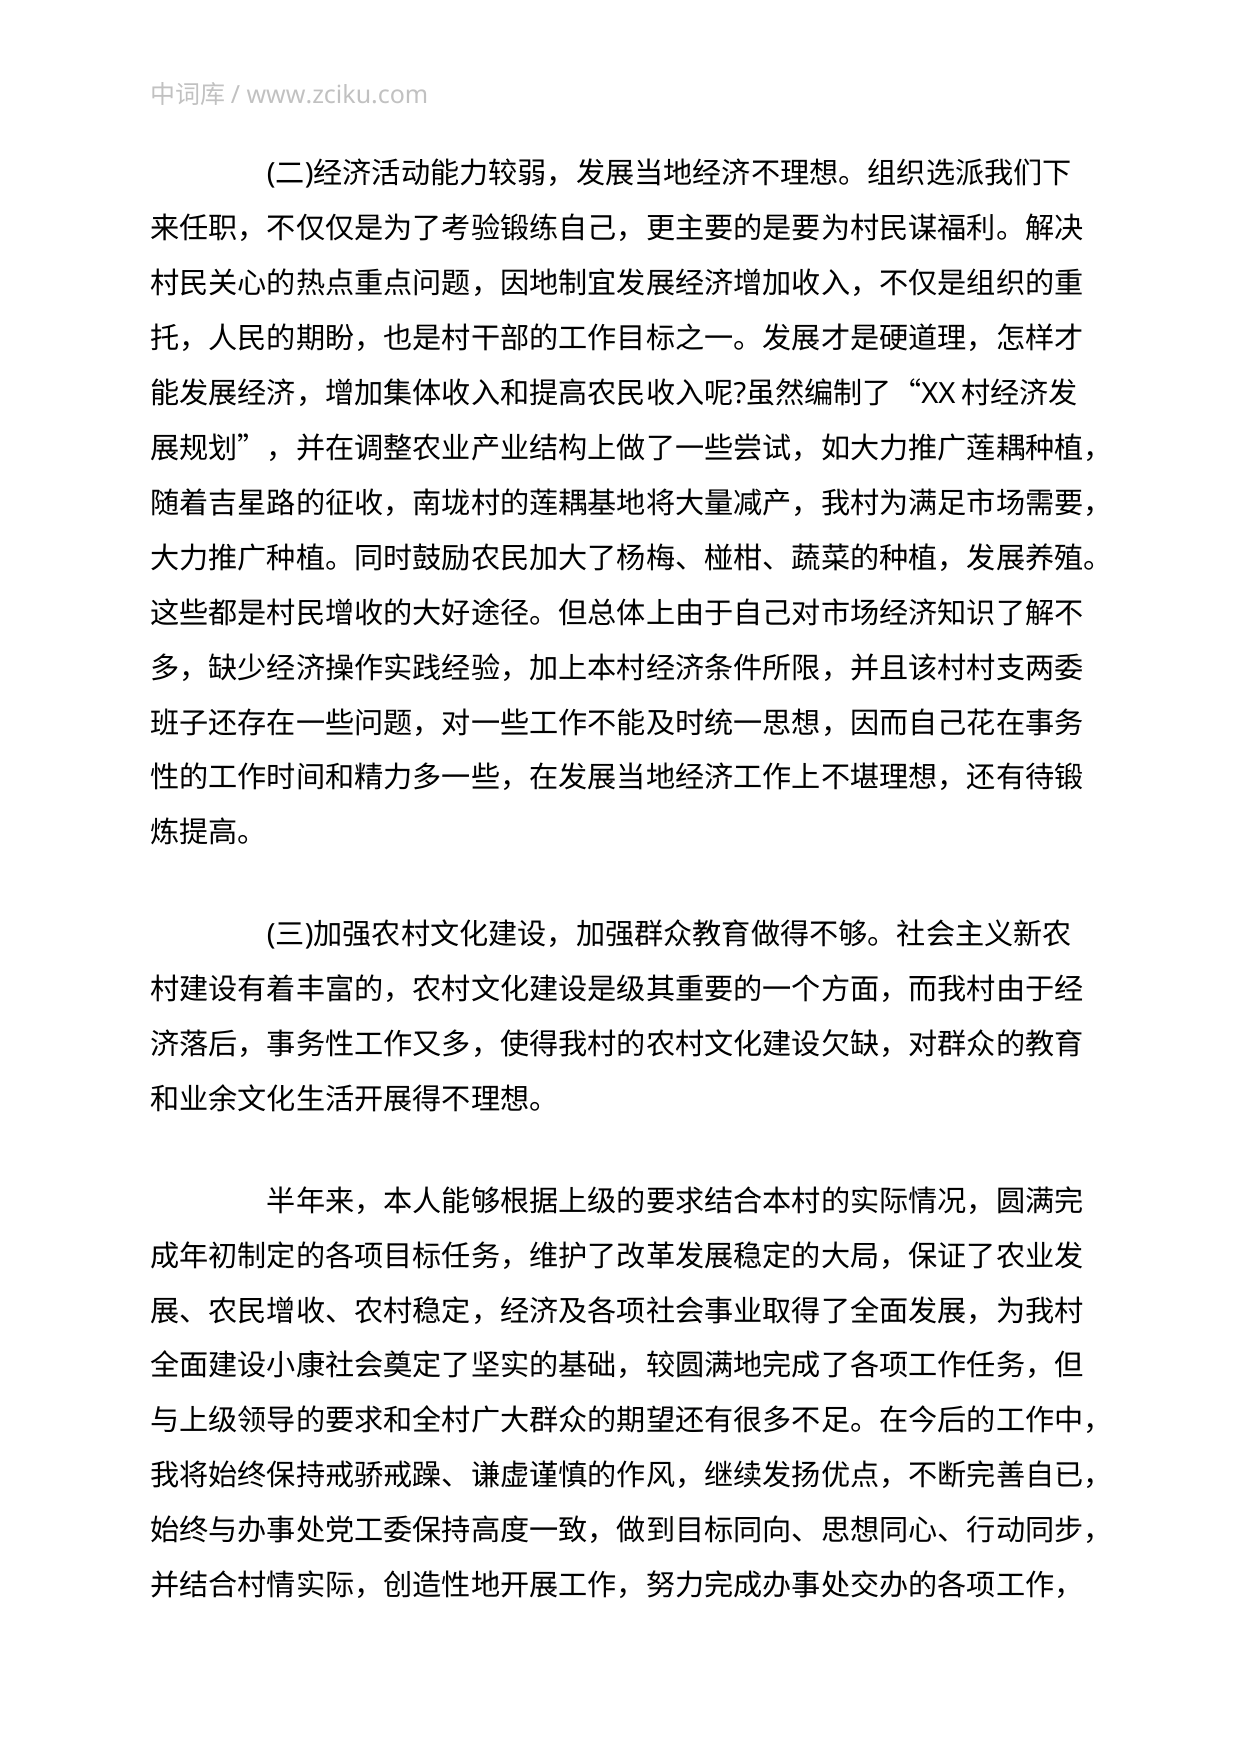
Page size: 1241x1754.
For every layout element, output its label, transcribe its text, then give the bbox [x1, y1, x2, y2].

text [150, 1177, 1090, 1604]
text (二)经济活动能力较弱，发展当地经济不理想。组织选派我们下来任职，不仅仅是为了考验锻练自己，更主要的是要为村民谋福利。解决村民关心的热点重点问题，因地制宜发展经济增加收入，不仅是组织的重托，人民的期盼，也是村干部的工作目标之一。发展才是硬道理，怎样才能发展经济，增加集体收入和提高农民收入呢?虽然编制了“XX村经济发展规划”，并在调整农业产业结构上做了一些尝试，如大力推广莲耦种植，随着吉星路的征收，南垅村的莲耦基地将大量减产，我村为满足市场需要，大力推广种植。同时鼓励农民加大了杨梅、椪柑、蔬菜的种植，发展养殖。这些都是村民增收的大好途径。但总体上由于自己对市场经济知识了解不多，缺少经济操作实践经验，加上本村经济条件所限，并且该村村支两委班子还存在一些问题，对一些工作不能及时统一思想，因而自己花在事务性的工作时间和精力多一些，在发展当地经济工作上不堪理想，还有待锻炼提高。 [150, 150, 1090, 851]
text (三)加强农村文化建设，加强群众教育做得不够。社会主义新农村建设有着丰富的，农村文化建设是级其重要的一个方面，而我村由于经济落后，事务性工作又多，使得我村的农村文化建设欠缺，对群众的教育和业余文化生活开展得不理想。 [150, 911, 1090, 1118]
